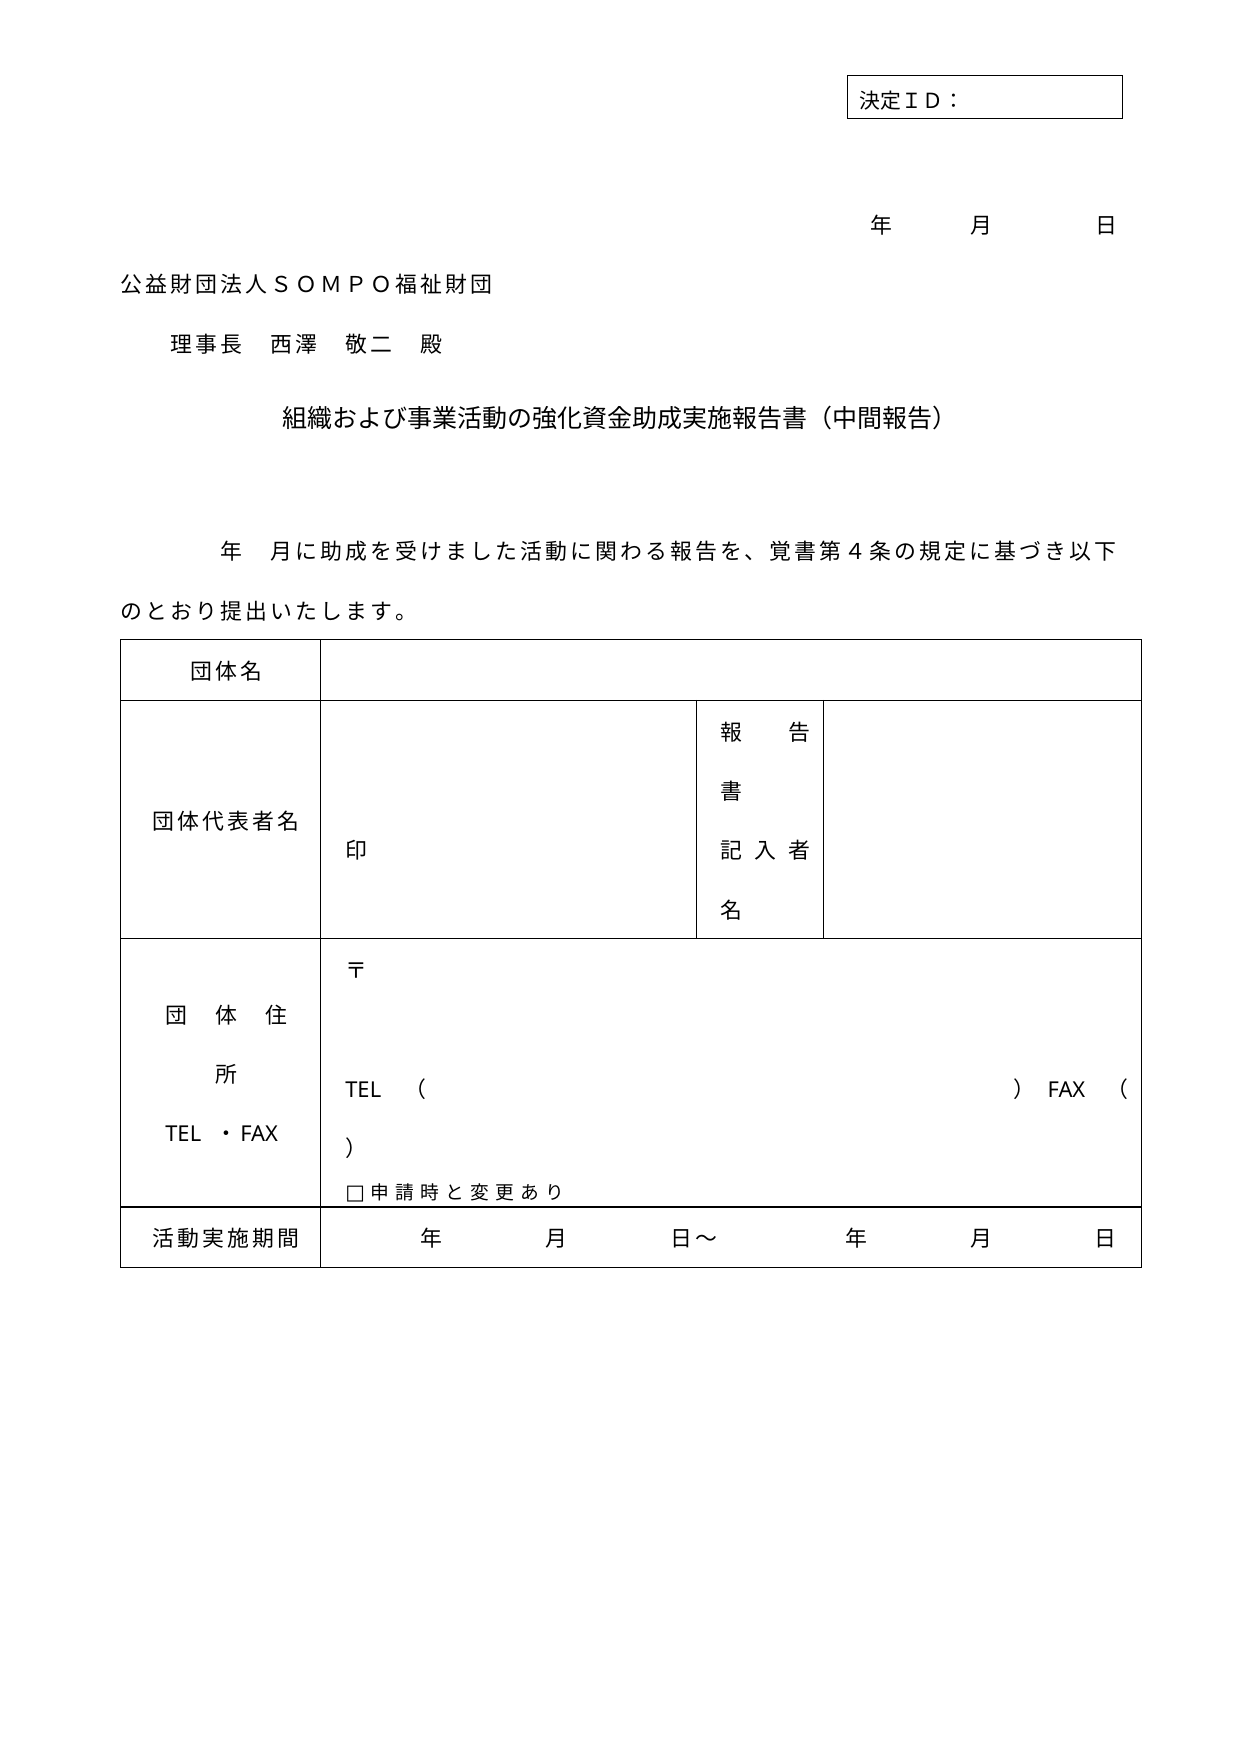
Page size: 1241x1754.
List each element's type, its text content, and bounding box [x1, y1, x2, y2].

table_header 団体名 [121, 640, 320, 700]
table_header [321, 640, 1141, 700]
table_cell [824, 701, 1141, 938]
text 公益財団法人ＳＯＭＰＯ福祉財団 [120, 253, 1120, 313]
text 組織および事業活動の強化資金助成実施報告書（中間報告） [120, 387, 1120, 446]
table_cell 印 [321, 701, 696, 938]
table_cell 年 月 日～ 年 月 日 [321, 1208, 1141, 1267]
table_cell 活動実施期間 [121, 1208, 320, 1267]
text 年 月に助成を受けました活動に関わる報告を、覚書第４条の規定に基づき以下のとおり提出いたします。 [120, 521, 1120, 639]
table_cell 団 体 住 所 TEL・FAX [121, 939, 320, 1206]
table_cell 〒 TEL（ ）FAX（ ） □申請時と変更あり [321, 939, 1141, 1206]
text 理事長 西澤 敬二 殿 [120, 313, 1120, 372]
table_cell 報 告 書 記入者名 [697, 701, 823, 938]
table_cell 団体代表者名 [121, 701, 320, 938]
text 年 月 日 [120, 194, 1120, 253]
